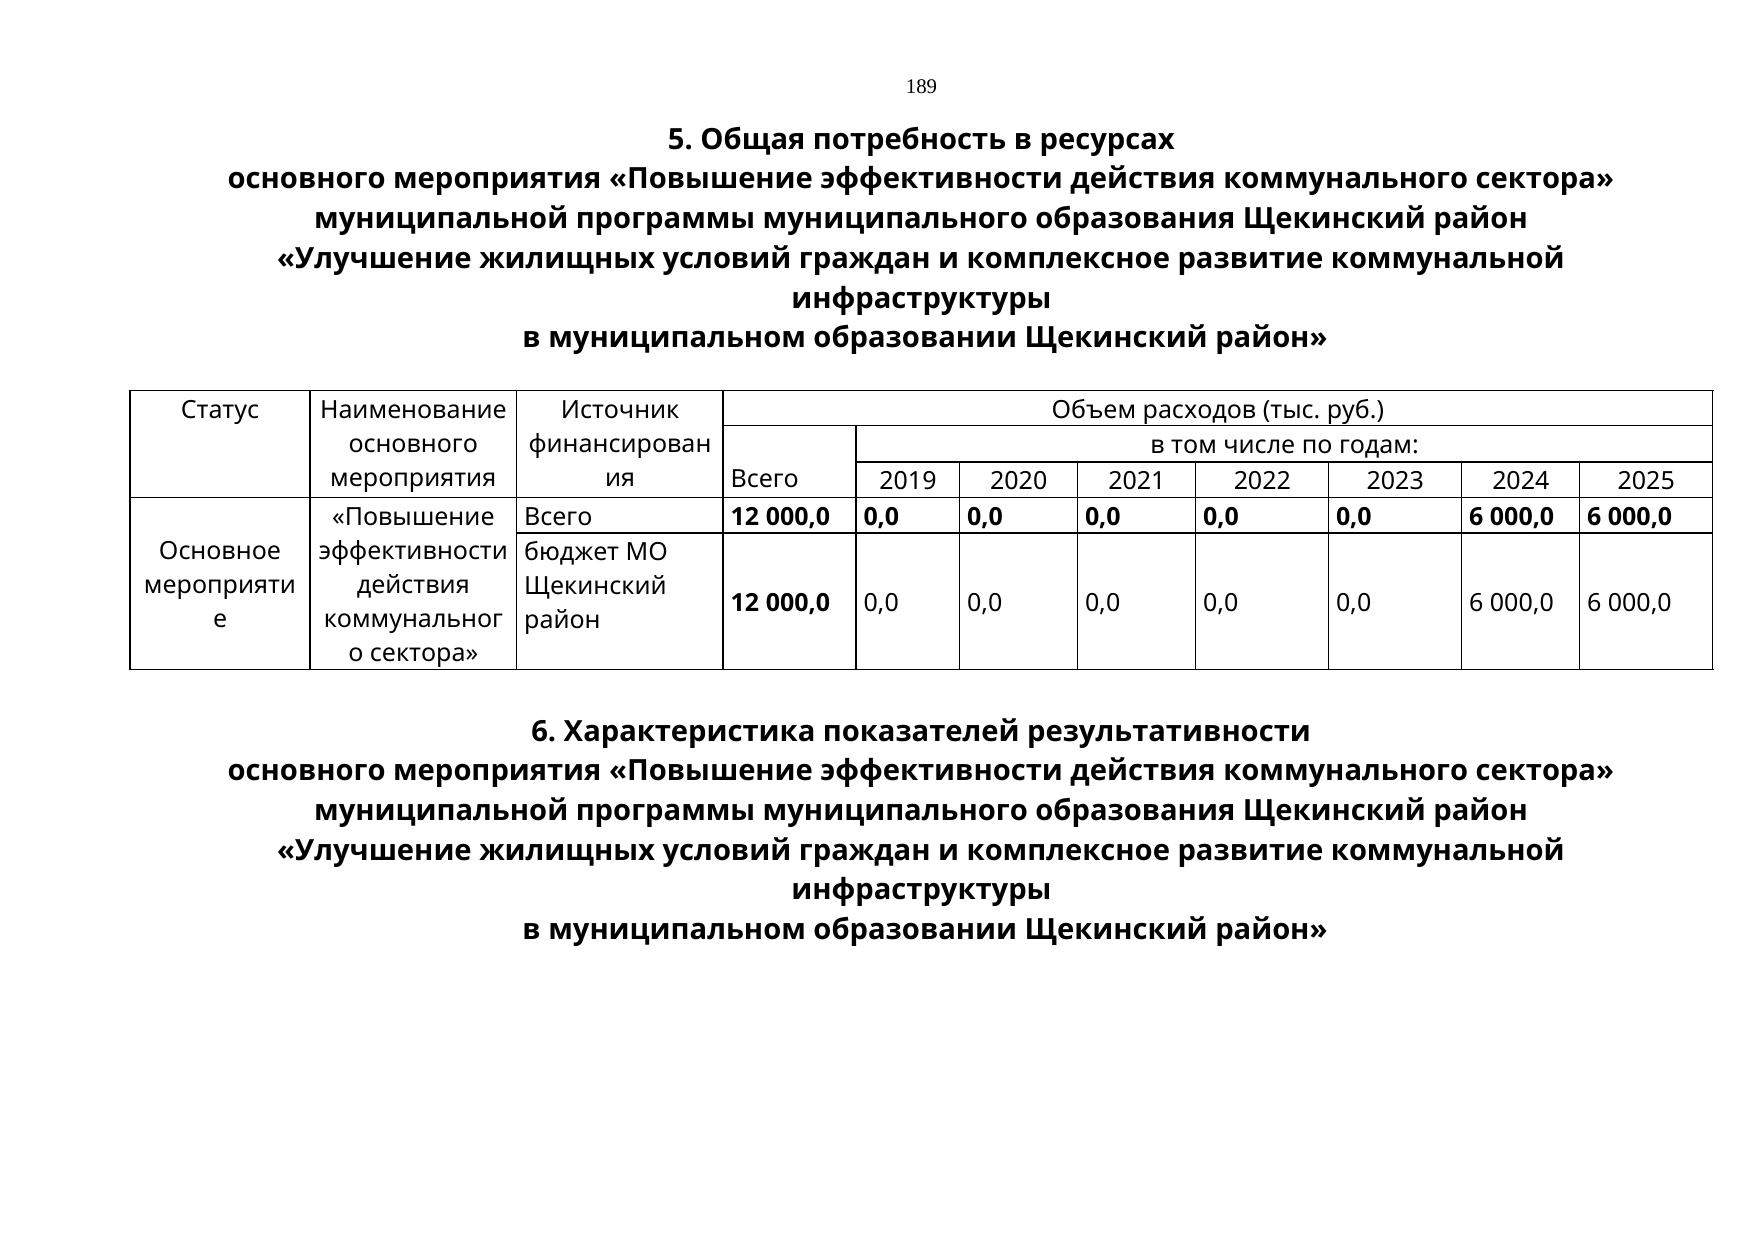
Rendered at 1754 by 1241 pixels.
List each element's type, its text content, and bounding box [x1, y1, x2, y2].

text в муниципальном образовании Щекинский район» [177, 317, 1665, 356]
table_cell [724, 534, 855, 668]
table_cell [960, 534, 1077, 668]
text «Улучшение жилищных условий граждан и комплексное развитие коммунальной инфраструктуры [177, 829, 1665, 908]
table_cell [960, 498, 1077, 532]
text в муниципальном образовании Щекинский район» [177, 908, 1665, 948]
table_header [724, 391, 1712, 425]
text основного мероприятия «Повышение эффективности действия коммунального сектора» [177, 749, 1665, 789]
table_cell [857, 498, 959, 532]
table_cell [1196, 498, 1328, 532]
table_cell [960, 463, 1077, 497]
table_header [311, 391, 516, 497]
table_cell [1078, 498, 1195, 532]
text 6. Характеристика показателей результативности [177, 710, 1665, 749]
text основного мероприятия «Повышение эффективности действия коммунального сектора» [177, 158, 1665, 197]
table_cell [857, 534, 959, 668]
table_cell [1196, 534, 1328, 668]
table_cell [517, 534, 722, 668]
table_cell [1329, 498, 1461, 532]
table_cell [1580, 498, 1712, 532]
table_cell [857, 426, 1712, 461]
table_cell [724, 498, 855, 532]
text муниципальной программы муниципального образования Щекинский район [177, 197, 1665, 237]
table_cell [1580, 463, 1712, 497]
text «Улучшение жилищных условий граждан и комплексное развитие коммунальной инфраструктуры [177, 237, 1665, 317]
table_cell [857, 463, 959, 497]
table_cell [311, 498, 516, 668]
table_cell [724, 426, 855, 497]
text 5. Общая потребность в ресурсах [177, 118, 1665, 158]
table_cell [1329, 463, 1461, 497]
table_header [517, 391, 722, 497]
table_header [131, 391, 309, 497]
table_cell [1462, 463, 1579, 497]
text муниципальной программы муниципального образования Щекинский район [177, 789, 1665, 829]
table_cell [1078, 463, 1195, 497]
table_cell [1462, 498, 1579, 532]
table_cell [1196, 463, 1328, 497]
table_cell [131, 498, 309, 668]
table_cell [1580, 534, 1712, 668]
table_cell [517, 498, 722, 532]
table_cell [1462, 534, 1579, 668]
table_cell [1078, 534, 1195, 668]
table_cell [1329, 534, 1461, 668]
